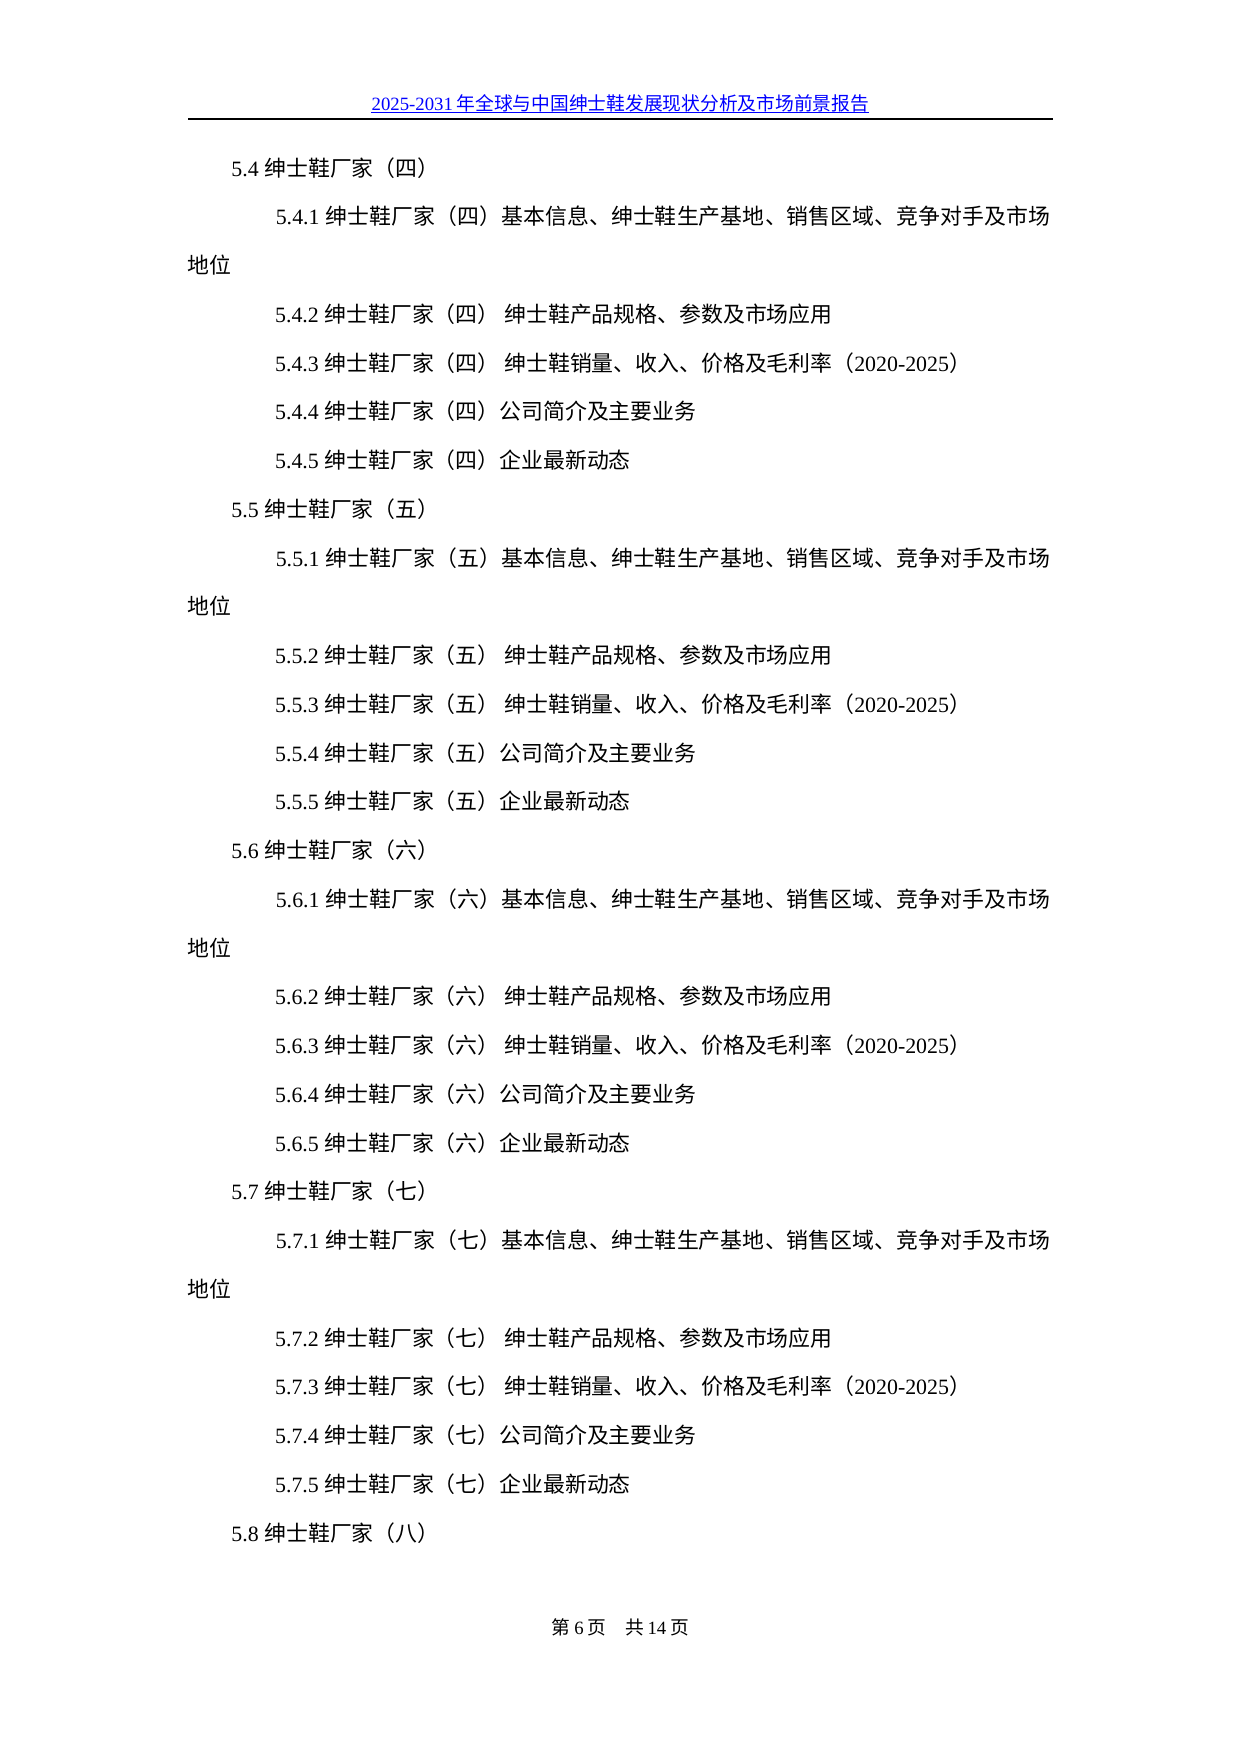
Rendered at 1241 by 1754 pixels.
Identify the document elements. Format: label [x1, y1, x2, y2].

text [187, 150, 1053, 1548]
